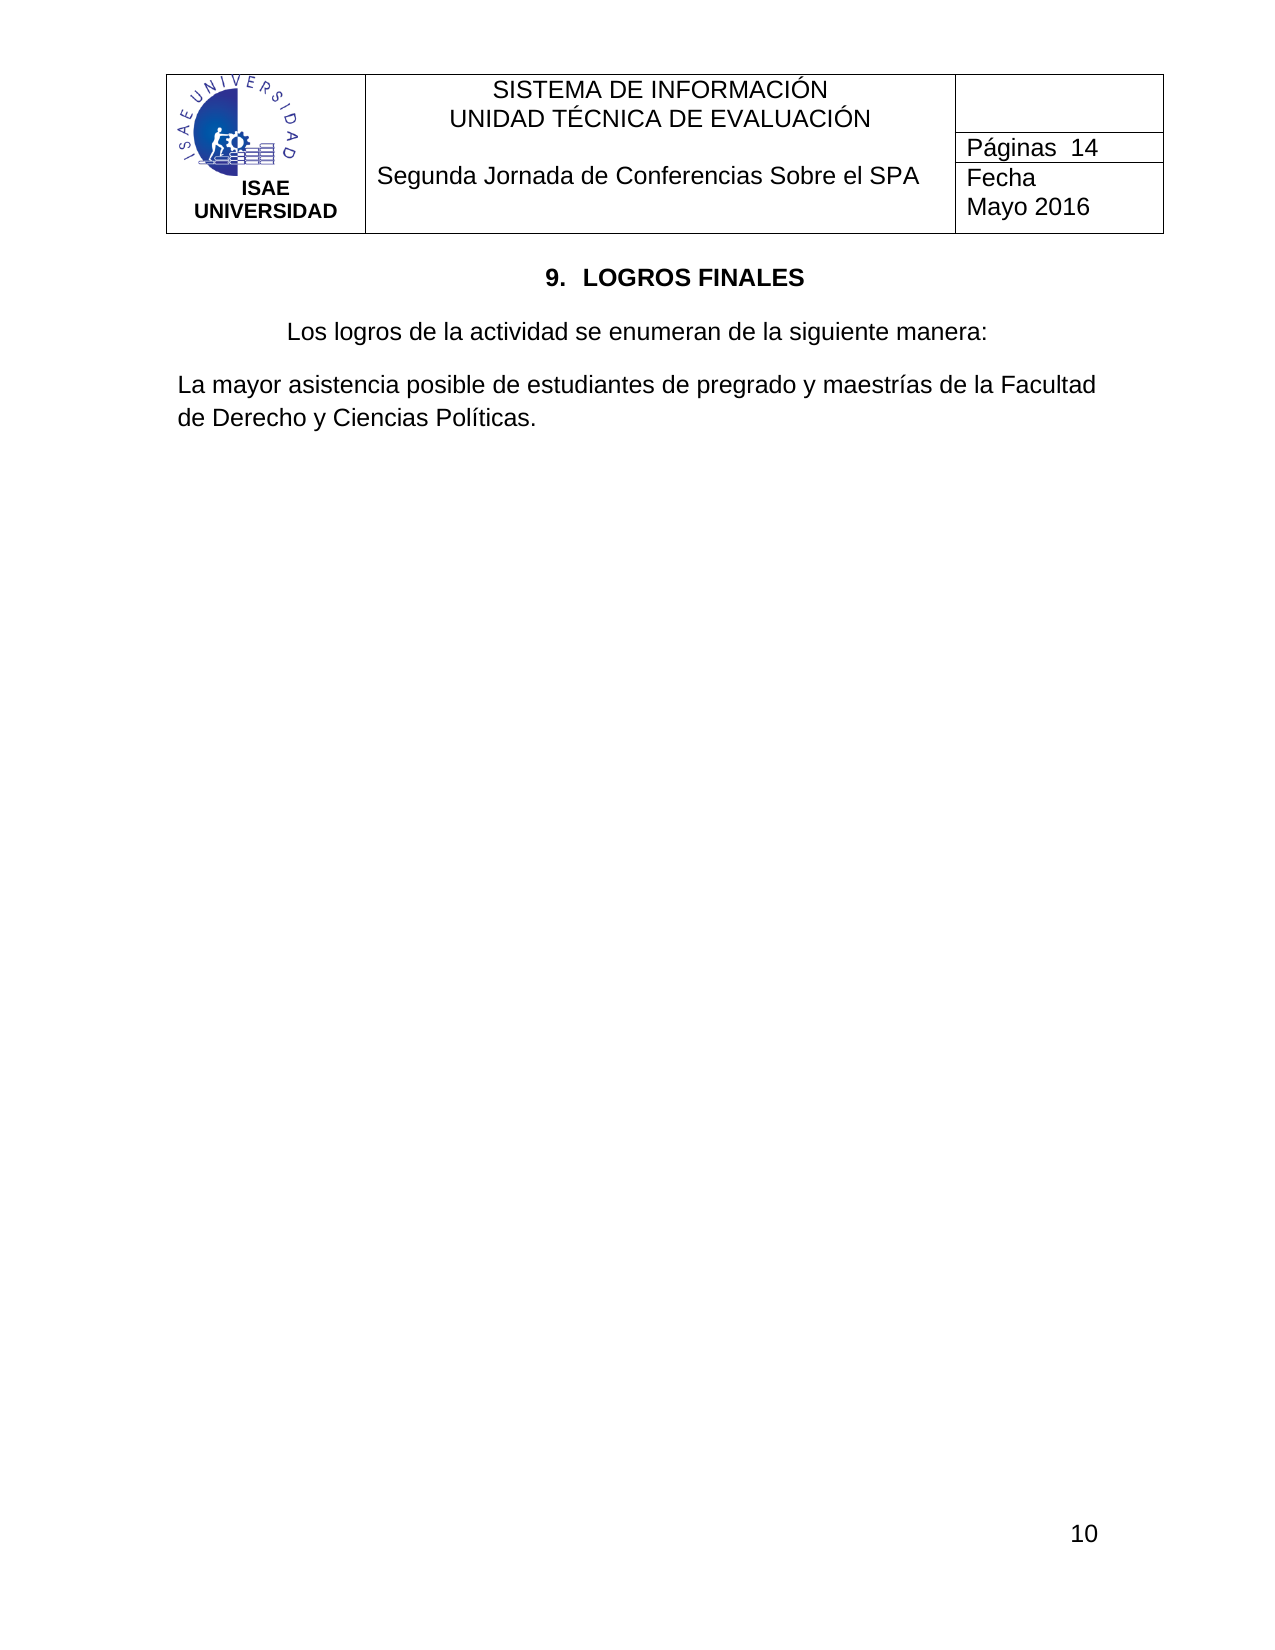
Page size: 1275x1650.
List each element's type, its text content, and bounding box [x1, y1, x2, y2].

picture [177, 74, 298, 176]
list LOGROS FINALES [252, 263, 1098, 291]
text Los logros de la actividad se enumeran de la siguiente manera: [177, 317, 1098, 345]
text La mayor asistencia posible de estudiantes de pregrado y maestrías de la Facultad de Derecho y Ciencias Políticas. [177, 370, 1098, 432]
